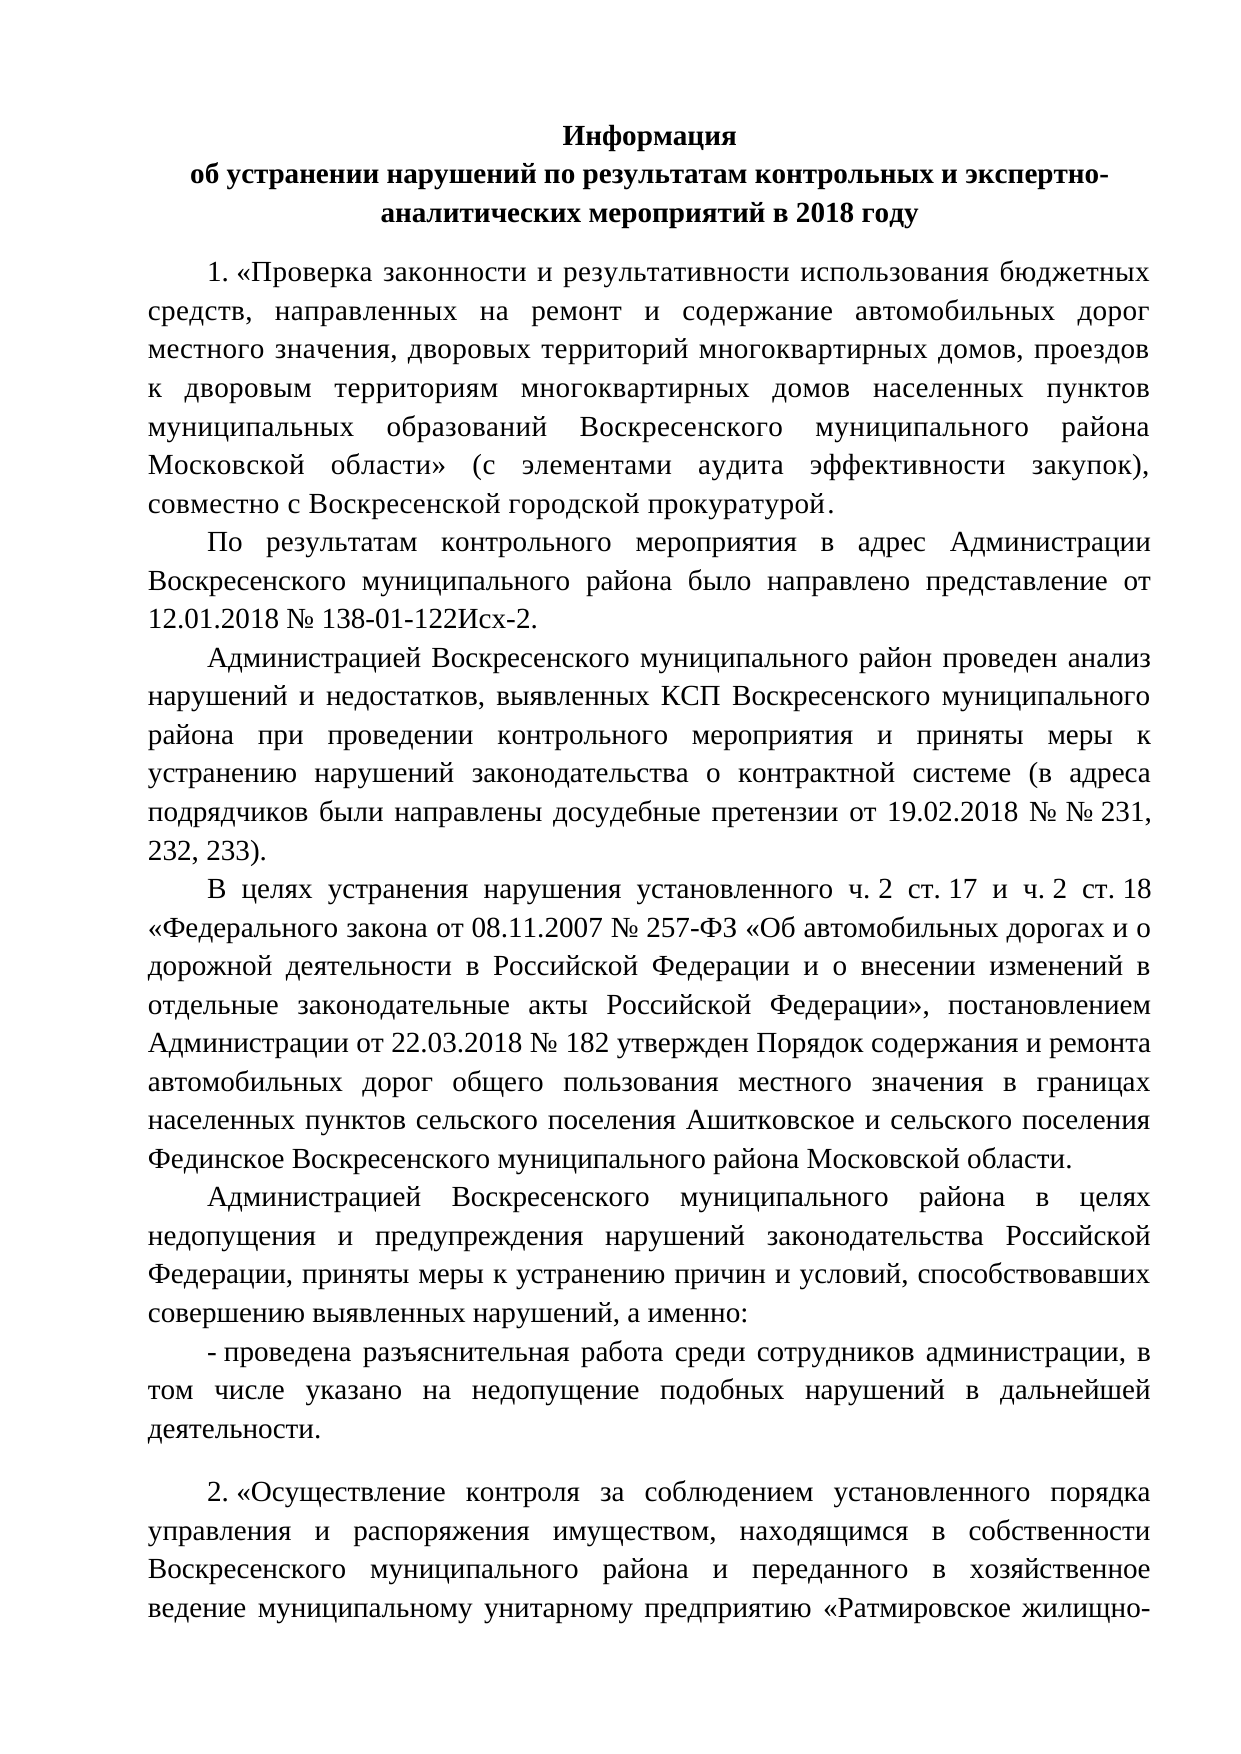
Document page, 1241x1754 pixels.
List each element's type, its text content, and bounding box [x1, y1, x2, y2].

text об устранении нарушений по результатам контрольных и экспертно-аналитических мероприятий в 2018 году [148, 157, 1152, 229]
text По результатам контрольного мероприятия в адрес Администрации Воскресенского муниципального района было направлено представление от 12.01.2018 № 138-01-122Исх-2. [148, 524, 1152, 635]
text - проведена разъяснительная работа среди сотрудников администрации, в том числе указано на недопущение подобных нарушений в дальнейшей деятельности. [148, 1334, 1152, 1444]
text В целях устранения нарушения установленного ч. 2 ст. 17 и ч. 2 ст. 18 «Федерального закона от 08.11.2007 № 257-ФЗ «Об автомобильных дорогах и о дорожной деятельности в Российской Федерации и о внесении изменений в отдельные законодательные акты Российской Федерации», постановлением Администрации от 22.03.2018 № 182 утвержден Порядок содержания и ремонта автомобильных дорог общего пользования местного значения в границах населенных пунктов сельского поселения Ашитковское и сельского поселения Фединское Воскресенского муниципального района Московской области. [148, 871, 1152, 1174]
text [148, 1474, 1152, 1623]
text Информация [148, 118, 1152, 152]
text Администрацией Воскресенского муниципального район проведен анализ нарушений и недостатков, выявленных КСП Воскресенского муниципального района при проведении контрольного мероприятия и приняты меры к устранению нарушений законодательства о контрактной системе (в адреса подрядчиков были направлены досудебные претензии от 19.02.2018 № № 231, 232, 233). [148, 640, 1152, 866]
text Администрацией Воскресенского муниципального района в целях недопущения и предупреждения нарушений законодательства Российской Федерации, приняты меры к устранению причин и условий, способствовавших совершению выявленных нарушений, а именно: [148, 1179, 1152, 1329]
text 1. «Проверка законности и результативности использования бюджетных средств, направленных на ремонт и содержание автомобильных дорог местного значения, дворовых территорий многоквартирных домов, проездов к дворовым территориям многоквартирных домов населенных пунктов муниципальных образований Воскресенского муниципального района Московской области» (с элементами аудита эффективности закупок), совместно с Воскресенской городской прокуратурой. [148, 254, 1152, 519]
